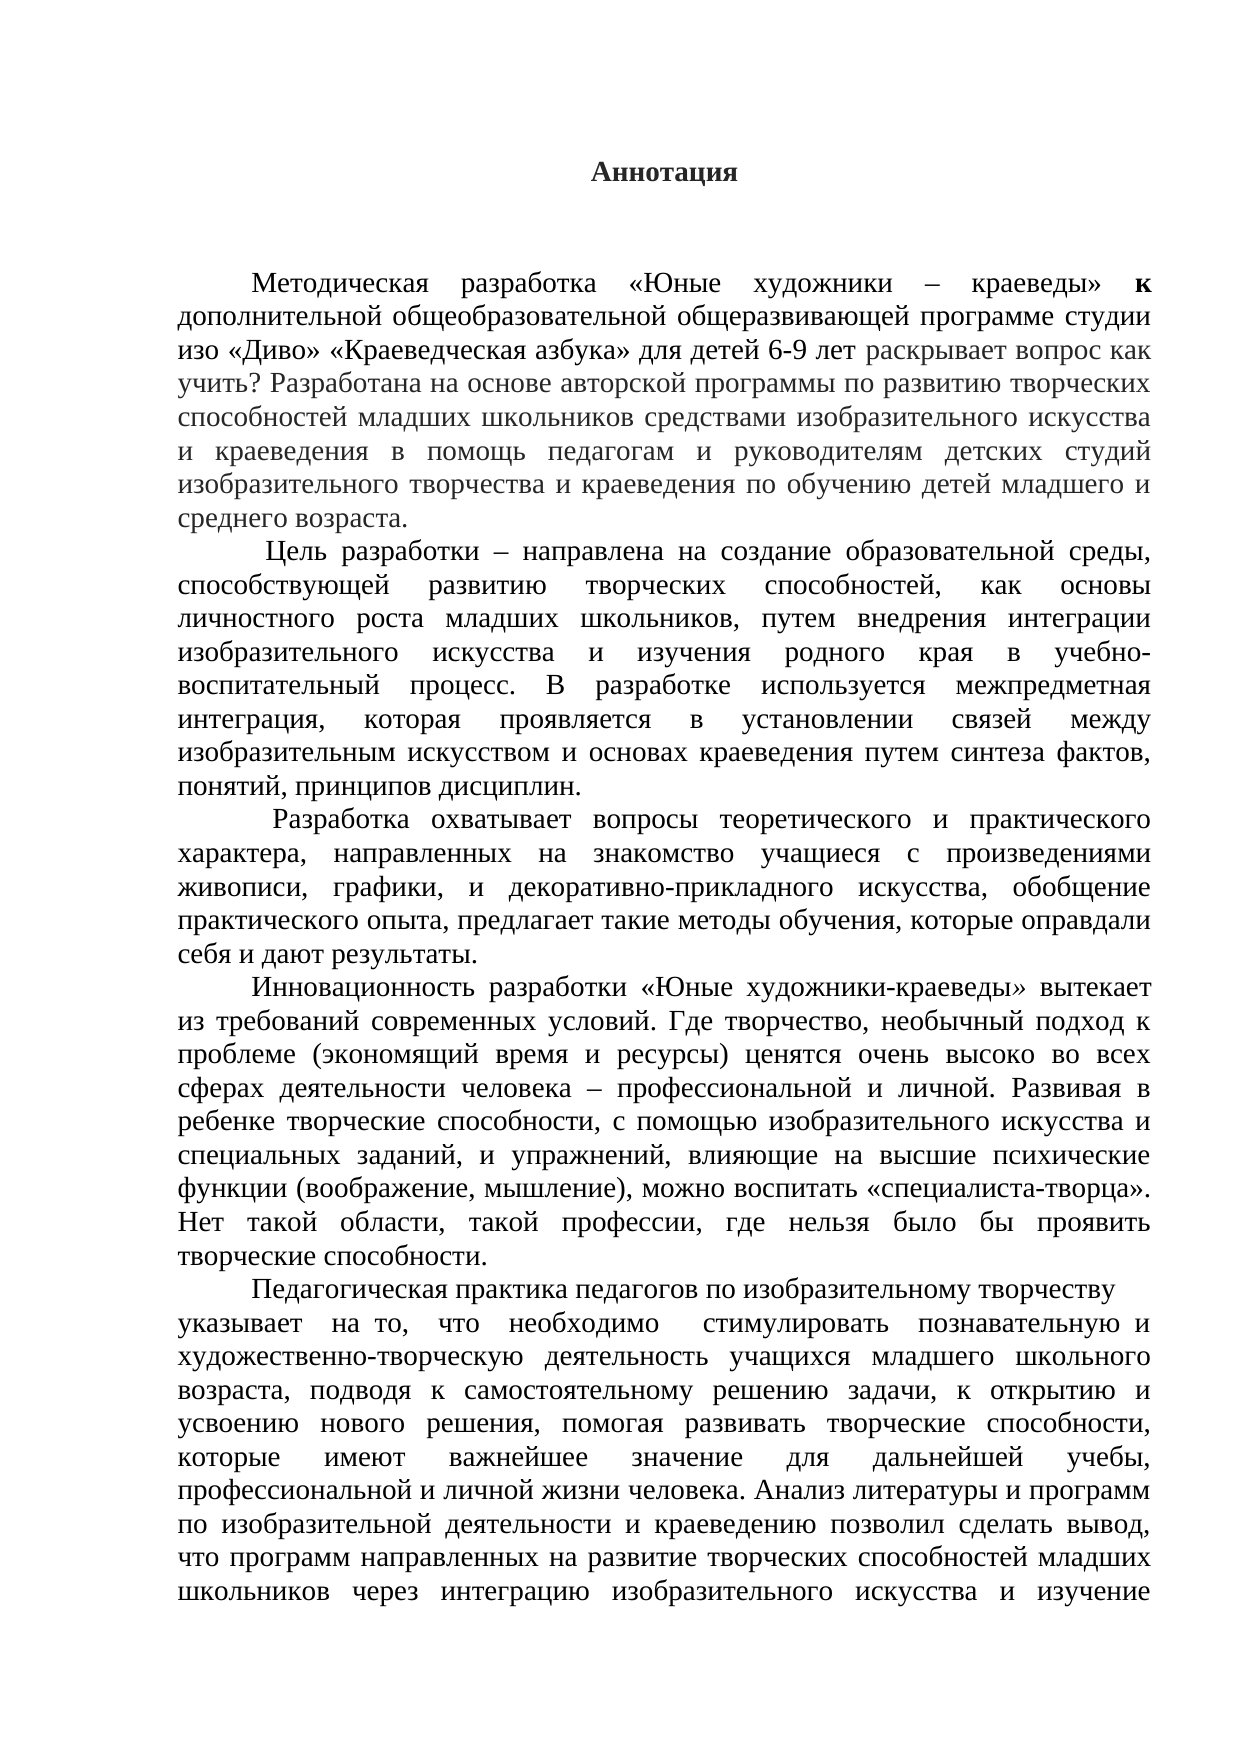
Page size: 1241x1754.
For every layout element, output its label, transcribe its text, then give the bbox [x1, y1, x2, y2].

text Цель разработки – направлена на создание образовательной среды, способствующей развитию творческих способностей, как основы личностного роста младших школьников, путем внедрения интеграции изобразительного искусства и изучения родного края в учебно-воспитательный процесс. В разработке используется межпредметная интеграция, которая проявляется в установлении связей между изобразительным искусством и основах краеведения путем синтеза фактов, понятий, принципов дисциплин. [177, 533, 1152, 802]
text Методическая разработка «Юные художники – краеведы» к дополнительной общеобразовательной общеразвивающей программе студии изо «Диво» «Краеведческая азбука» для детей 6-9 лет раскрывает вопрос как учить? Разработана на основе авторской программы по развитию творческих способностей младших школьников средствами изобразительного искусства и краеведения в помощь педагогам и руководителям детских студий изобразительного творчества и краеведения по обучению детей младшего и среднего возраста. [177, 265, 1152, 533]
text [177, 1271, 1152, 1607]
text Аннотация [177, 154, 1152, 188]
text Инновационность разработки «Юные художники-краеведы» вытекает из требований современных условий. Где творчество, необычный подход к проблеме (экономящий время и ресурсы) ценятся очень высоко во всех сферах деятельности человека – профессиональной и личной. Развивая в ребенке творческие способности, с помощью изобразительного искусства и специальных заданий, и упражнений, влияющие на высшие психические функции (воображение, мышление), можно воспитать «специалиста-творца». Нет такой области, такой профессии, где нельзя было бы проявить творческие способности. [177, 969, 1152, 1271]
text Разработка охватывает вопросы теоретического и практического характера, направленных на знакомство учащиеся с произведениями живописи, графики, и декоративно-прикладного искусства, обобщение практического опыта, предлагает такие методы обучения, которые оправдали себя и дают результаты. [177, 802, 1152, 969]
